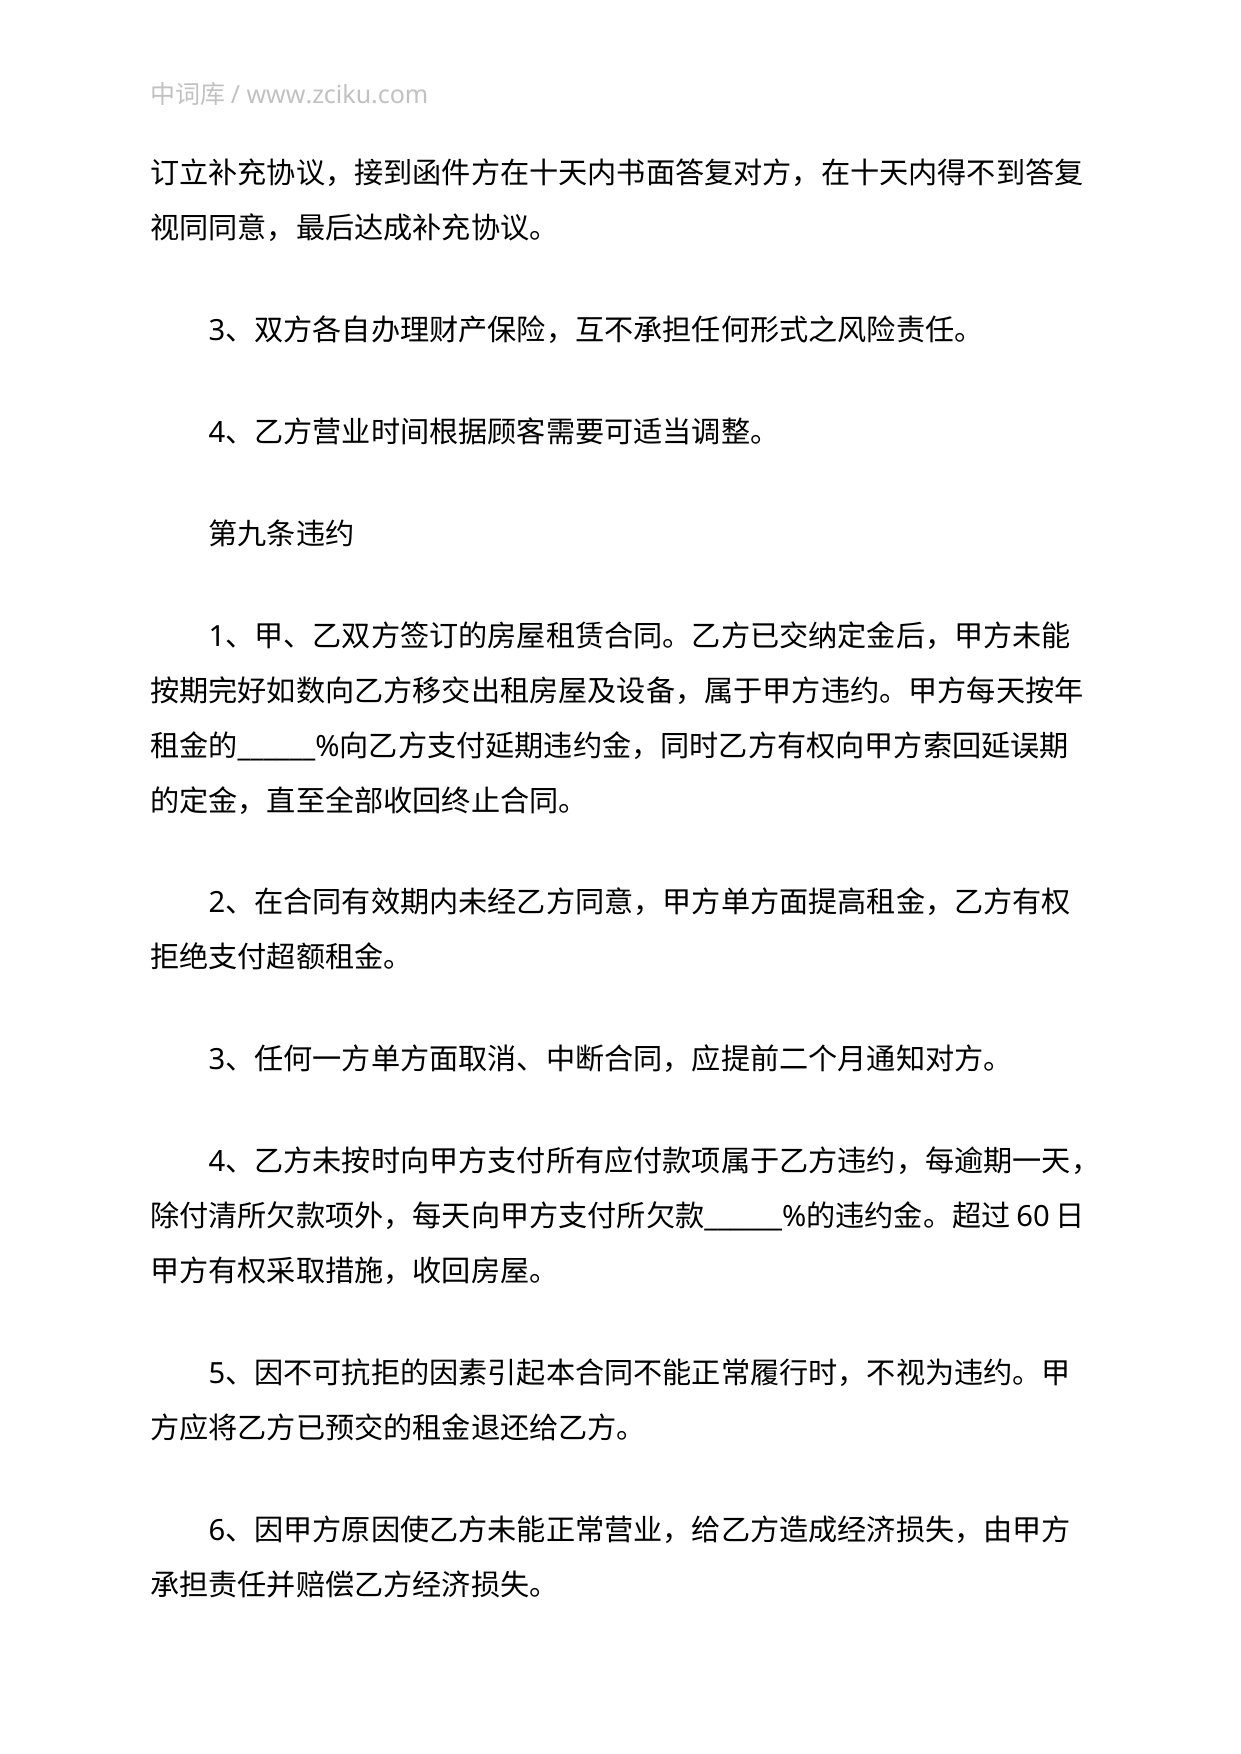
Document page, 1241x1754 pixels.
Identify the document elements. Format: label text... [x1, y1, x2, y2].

text 5、因不可抗拒的因素引起本合同不能正常履行时，不视为违约。甲方应将乙方已预交的租金退还给乙方。 [150, 1349, 1090, 1447]
text 2、在合同有效期内未经乙方同意，甲方单方面提高租金，乙方有权拒绝支付超额租金。 [150, 879, 1090, 976]
text 6、因甲方原因使乙方未能正常营业，给乙方造成经济损失，由甲方承担责任并赔偿乙方经济损失。 [150, 1506, 1090, 1604]
text 1、甲、乙双方签订的房屋租赁合同。乙方已交纳定金后，甲方未能按期完好如数向乙方移交出租房屋及设备，属于甲方违约。甲方每天按年租金的______%向乙方支付延期违约金，同时乙方有权向甲方索回延误期的定金，直至全部收回终止合同。 [150, 612, 1090, 819]
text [150, 150, 1090, 247]
text 4、乙方营业时间根据顾客需要可适当调整。 [150, 409, 1090, 451]
text 3、双方各自办理财产保险，互不承担任何形式之风险责任。 [150, 307, 1090, 349]
text 4、乙方未按时向甲方支付所有应付款项属于乙方违约，每逾期一天，除付清所欠款项外，每天向甲方支付所欠款______%的违约金。超过60日甲方有权采取措施，收回房屋。 [150, 1138, 1090, 1290]
text 第九条违约 [150, 511, 1090, 553]
text 3、任何一方单方面取消、中断合同，应提前二个月通知对方。 [150, 1036, 1090, 1078]
